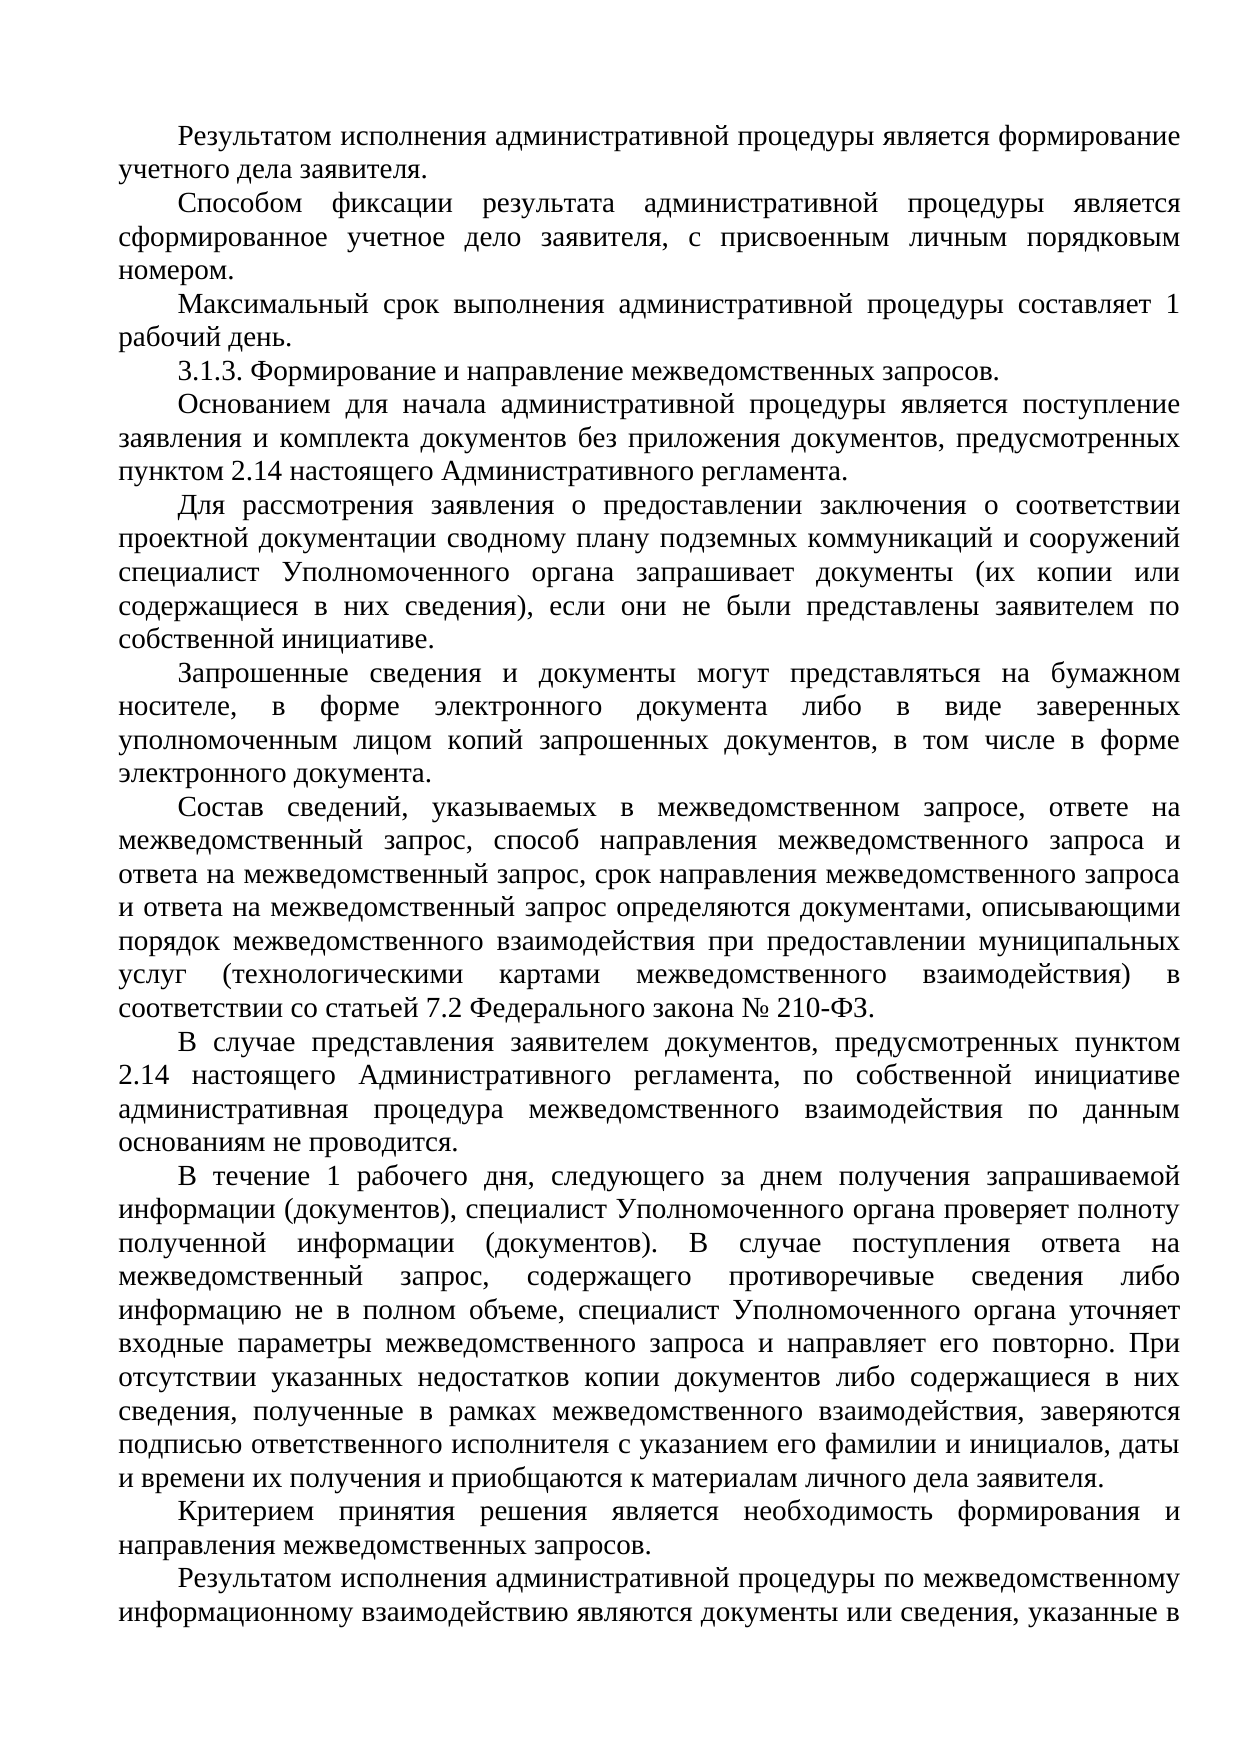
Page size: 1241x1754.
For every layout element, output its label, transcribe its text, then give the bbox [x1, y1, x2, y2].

text Критерием принятия решения является необходимость формирования и направления межведомственных запросов. [118, 1493, 1181, 1560]
text Основанием для начала административной процедуры является поступление заявления и комплекта документов без приложения документов, предусмотренных пунктом 2.14 настоящего Административного регламента. [118, 386, 1181, 487]
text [118, 1560, 1181, 1627]
text Для рассмотрения заявления о предоставлении заключения о соответствии проектной документации сводному плану подземных коммуникаций и сооружений специалист Уполномоченного органа запрашивает документы (их копии или содержащиеся в них сведения), если они не были представлены заявителем по собственной инициативе. [118, 487, 1181, 655]
text Результатом исполнения административной процедуры является формирование учетного дела заявителя. [118, 118, 1181, 185]
text Способом фиксации результата административной процедуры является сформированное учетное дело заявителя, с присвоенным личным порядковым номером. [118, 185, 1181, 286]
text Максимальный срок выполнения административной процедуры составляет 1 рабочий день. [118, 286, 1181, 353]
text 3.1.3. Формирование и направление межведомственных запросов. [118, 353, 1181, 386]
text Запрошенные сведения и документы могут представляться на бумажном носителе, в форме электронного документа либо в виде заверенных уполномоченным лицом копий запрошенных документов, в том числе в форме электронного документа. [118, 655, 1181, 789]
text В течение 1 рабочего дня, следующего за днем получения запрашиваемой информации (документов), специалист Уполномоченного органа проверяет полноту полученной информации (документов). В случае поступления ответа на межведомственный запрос, содержащего противоречивые сведения либо информацию не в полном объеме, специалист Уполномоченного органа уточняет входные параметры межведомственного запроса и направляет его повторно. При отсутствии указанных недостатков копии документов либо содержащиеся в них сведения, полученные в рамках межведомственного взаимодействия, заверяются подписью ответственного исполнителя с указанием его фамилии и инициалов, даты и времени их получения и приобщаются к материалам личного дела заявителя. [118, 1158, 1181, 1493]
text Состав сведений, указываемых в межведомственном запросе, ответе на межведомственный запрос, способ направления межведомственного запроса и ответа на межведомственный запрос, срок направления межведомственного запроса и ответа на межведомственный запрос определяются документами, описывающими порядок межведомственного взаимодействия при предоставлении муниципальных услуг (технологическими картами межведомственного взаимодействия) в соответствии со статьей 7.2 Федерального закона № 210-ФЗ. [118, 789, 1181, 1024]
text В случае представления заявителем документов, предусмотренных пунктом 2.14 настоящего Административного регламента, по собственной инициативе административная процедура межведомственного взаимодействия по данным основаниям не проводится. [118, 1024, 1181, 1158]
